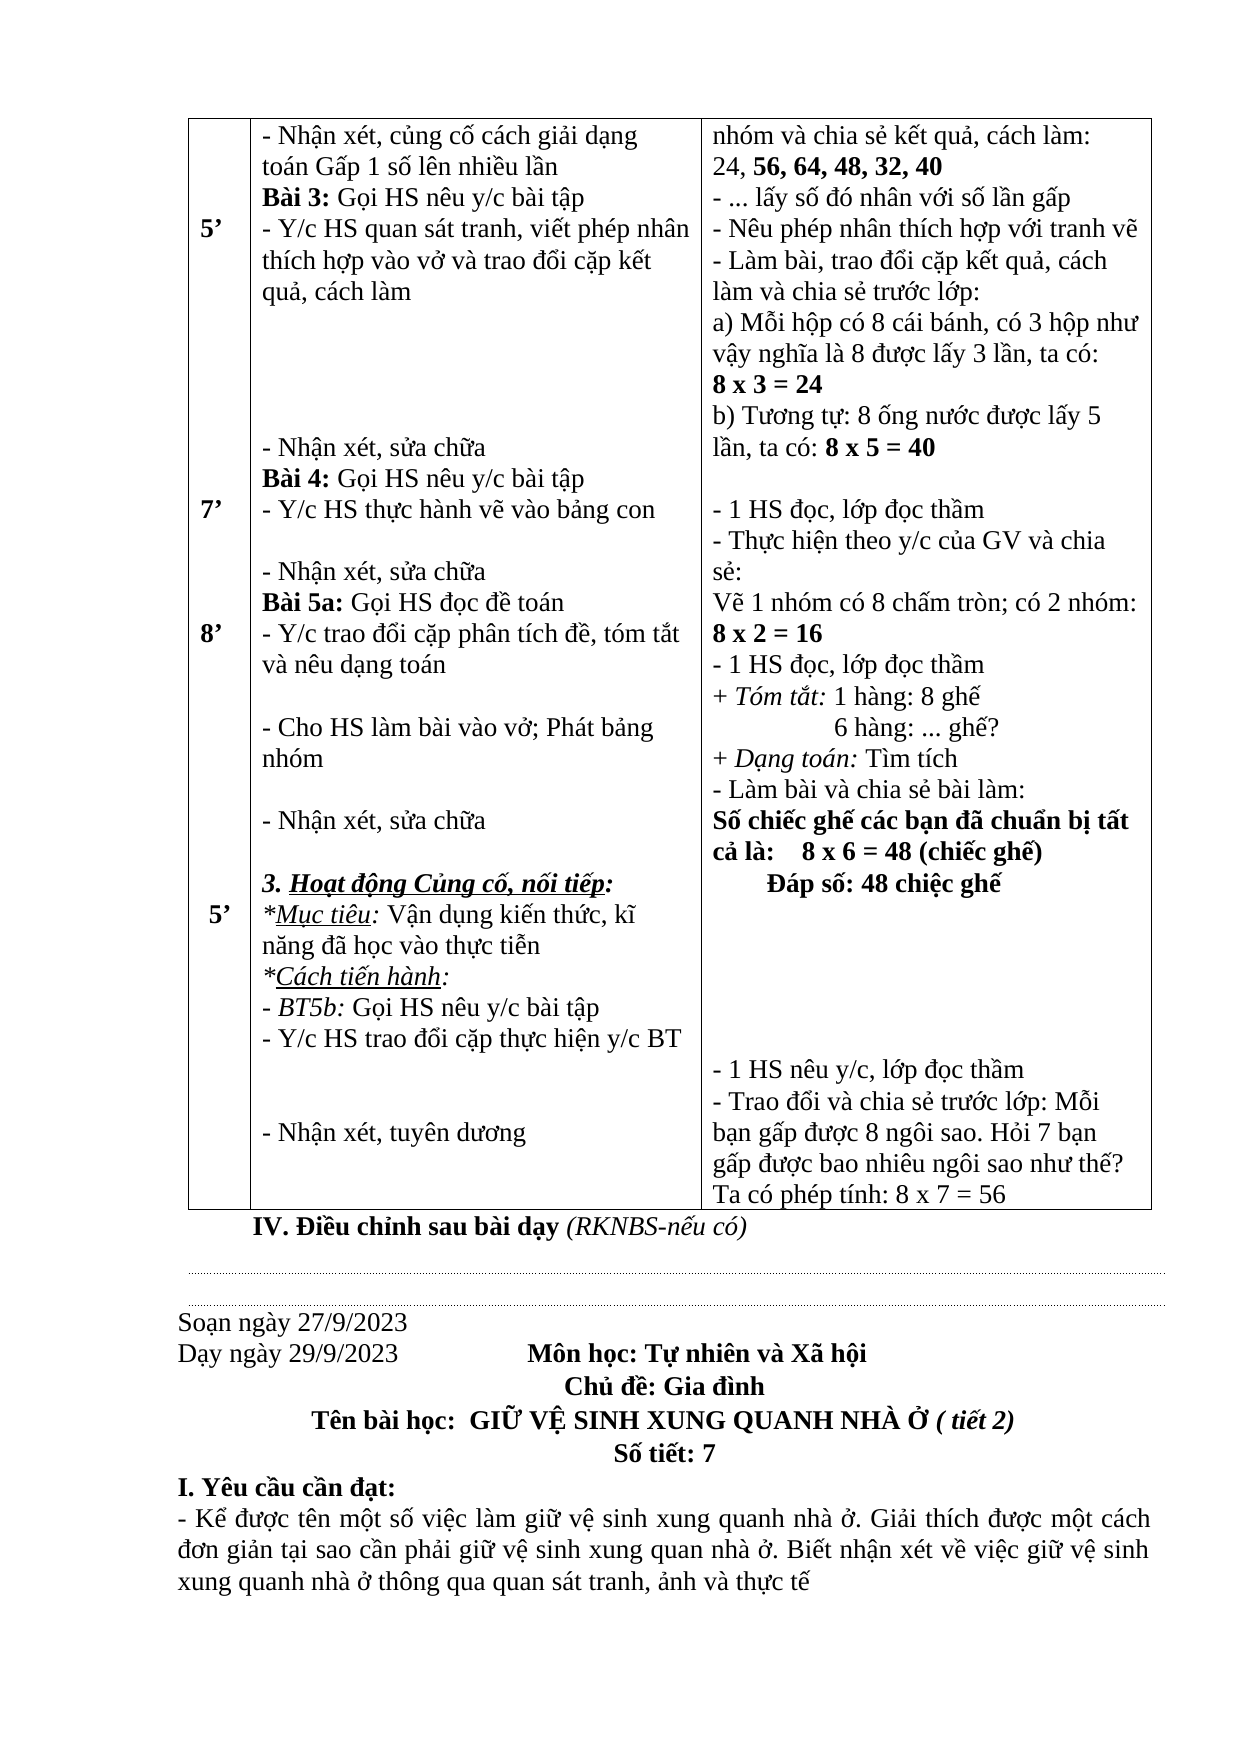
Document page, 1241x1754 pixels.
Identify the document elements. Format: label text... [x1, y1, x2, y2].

text IV. Điều chỉnh sau bài dạy (RKNBS-nếu có) [177, 1210, 1152, 1241]
text Dạy ngày 29/9/2023 Môn học: Tự nhiên và Xã hội [177, 1337, 1152, 1368]
text Soạn ngày 27/9/2023 [177, 1306, 1152, 1337]
text Chủ đề: Gia đình [177, 1371, 1152, 1402]
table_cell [702, 119, 1151, 1209]
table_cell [251, 119, 701, 1209]
text I. Yêu cầu cần đạt: [177, 1471, 1152, 1502]
text Tên bài học: GIỮ VỆ SINH XUNG QUANH NHÀ Ở ( tiết 2) [177, 1404, 1152, 1435]
table_header [189, 1273, 1166, 1305]
text - Kể được tên một số việc làm giữ vệ sinh xung quanh nhà ở. Giải thích được một cách đơn giản tại sao cần phải giữ vệ sinh xung quan nhà ở. Biết nhận xét về việc giữ vệ sinh xung quanh nhà ở thông qua quan sát tranh, ảnh và thực tế [177, 1502, 1152, 1596]
text Số tiết: 7 [177, 1438, 1152, 1469]
table_cell 5’ 5’ 5’ 7’ 8’ 5’ [189, 119, 250, 1209]
